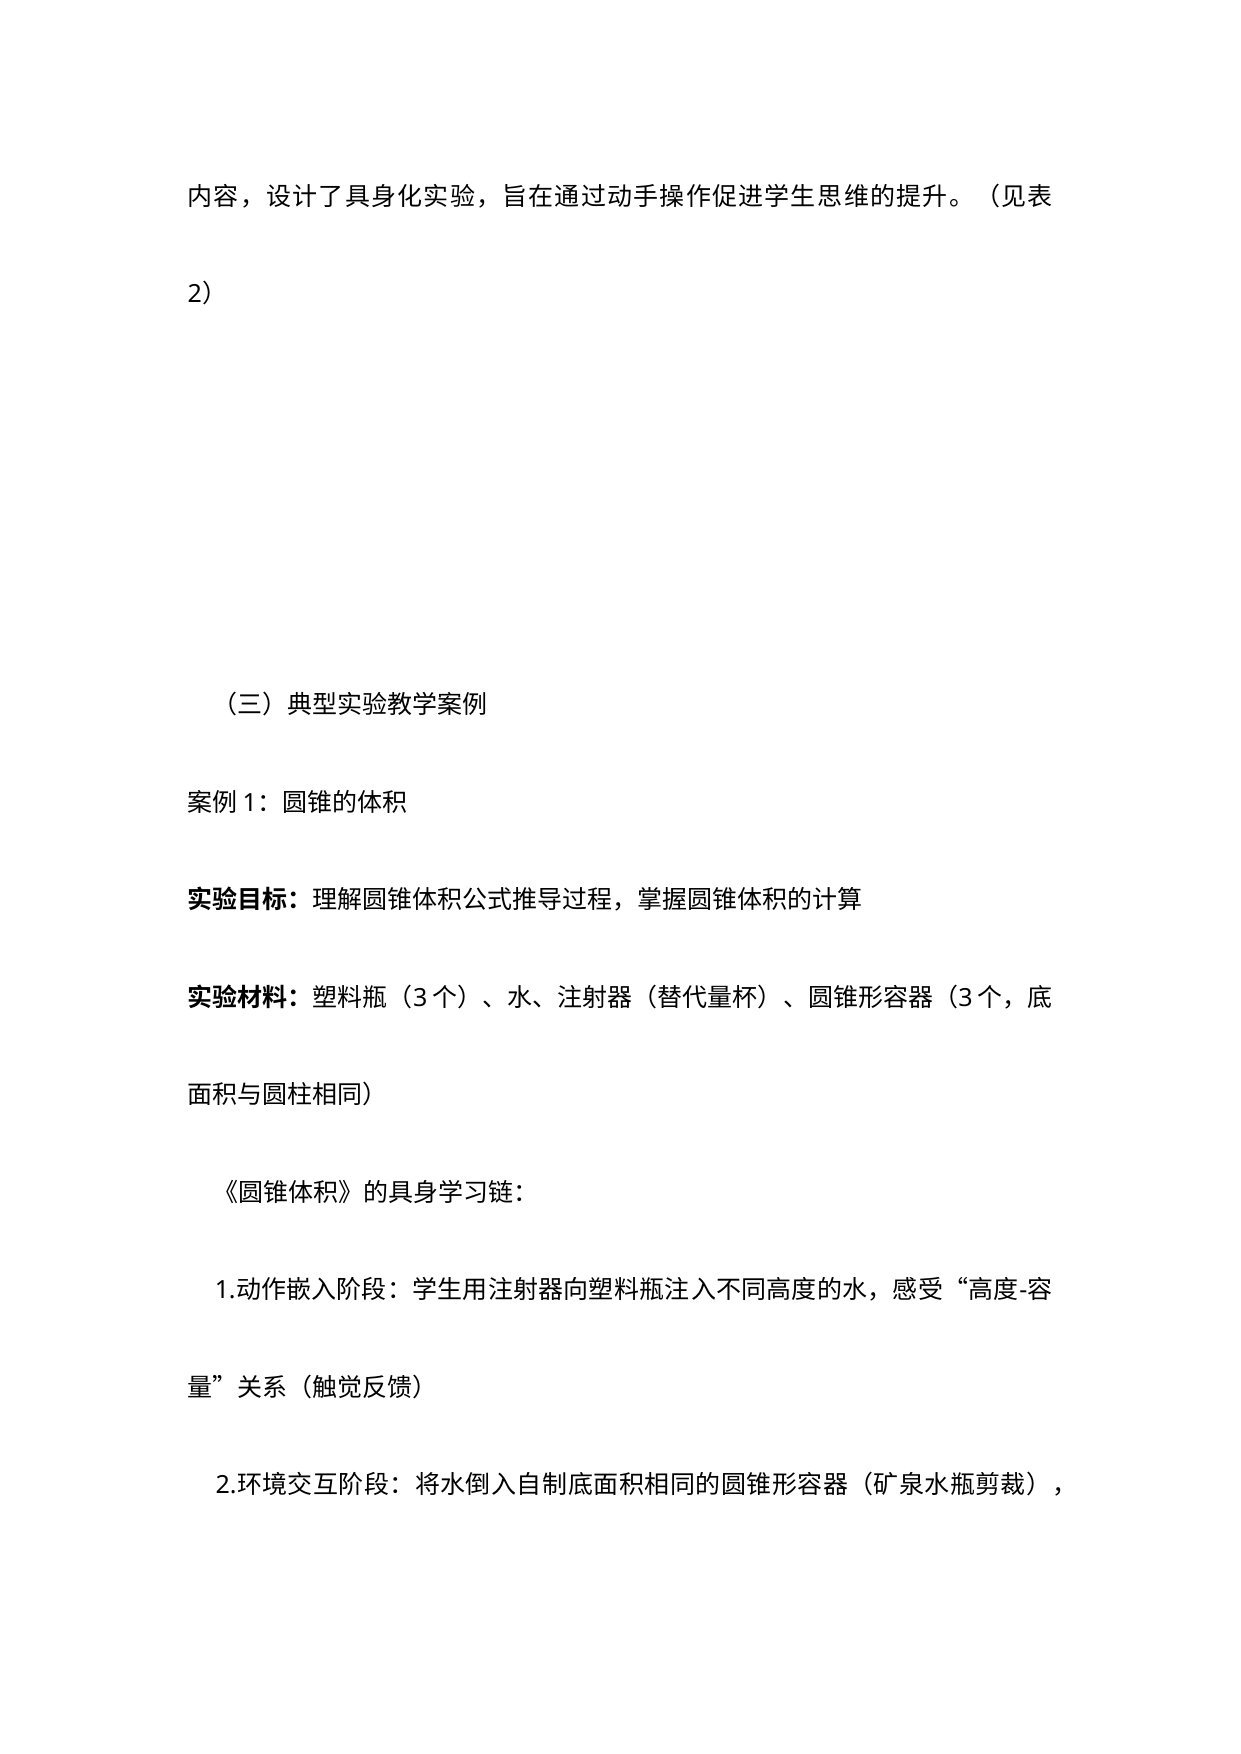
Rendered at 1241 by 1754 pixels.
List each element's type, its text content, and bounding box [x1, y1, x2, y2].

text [187, 671, 1053, 1516]
text 结合具身认知理论，在每个单元主题下，我们针对传统教学难点选取部分内容，设计了具身化实验，旨在通过动手操作促进学生思维的提升。（见表2） [187, 162, 1053, 324]
